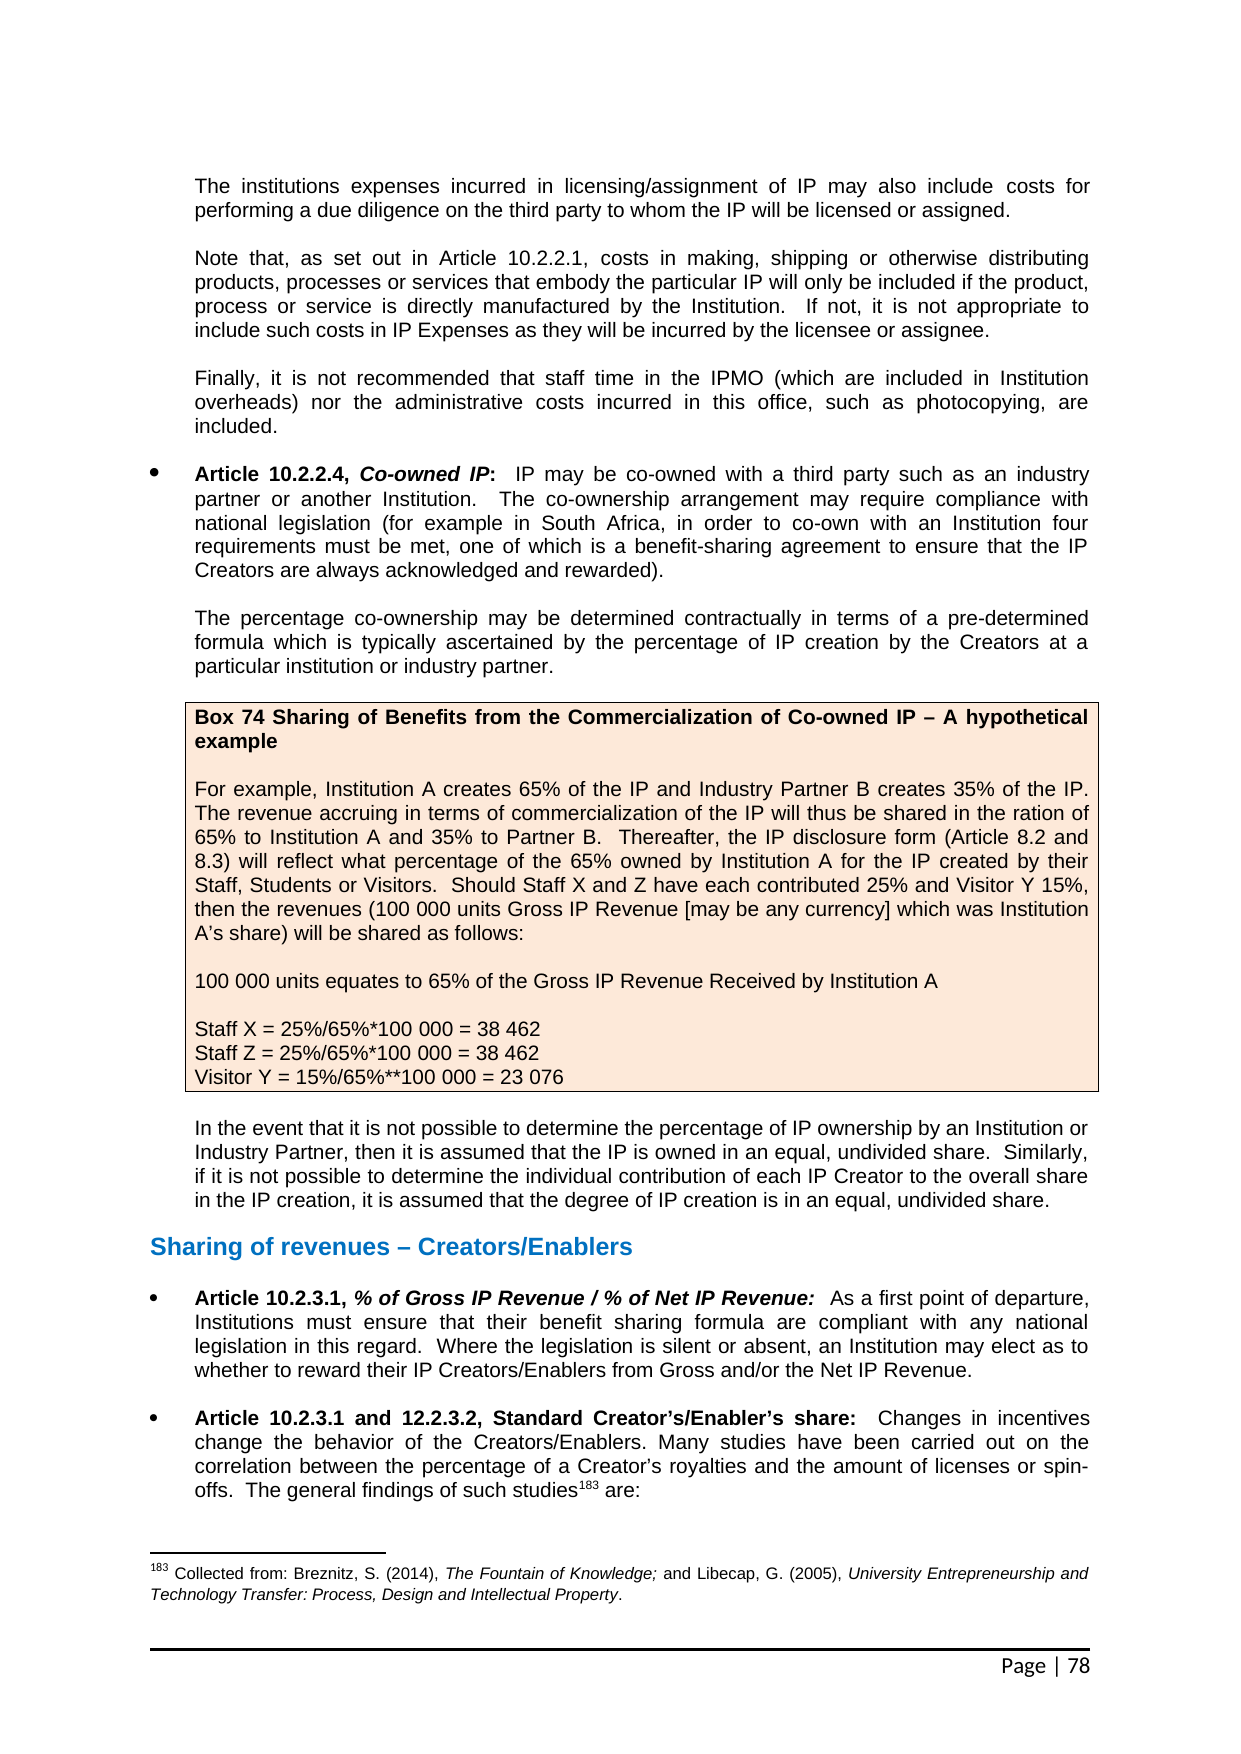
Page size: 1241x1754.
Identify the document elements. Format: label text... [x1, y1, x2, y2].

list Article 10.2.2.4, Co-owned IP: IP may be co-owned with a third party such as an industry partner or another Institution. The co-ownership arrangement may require compliance with national legislation (for example in South Africa, in order to co-own with an Institution four requirements must be met, one of which is a benefit-sharing agreement to ensure that the IP Creators are always acknowledged and rewarded). [150, 461, 1090, 582]
text Staff X = 25%/65%*100 000 = 38 462 [186, 1013, 1098, 1037]
list The institutions expenses incurred in licensing/assignment of IP may also include costs for performing a due diligence on the third party to whom the IP will be licensed or assigned. [194, 174, 1090, 222]
text Finally, it is not recommended that staff time in the IPMO (which are included in Institution overheads) nor the administrative costs incurred in this office, such as photocopying, are included. [194, 366, 1090, 437]
text 100 000 units equates to 65% of the Gross IP Revenue Received by Institution A [186, 966, 1098, 989]
list Article 10.2.3.1 and 12.2.3.2, Standard Creator’s/Enabler’s share: Changes in incentives change the behavior of the Creators/Enablers. Many studies have been carried out on the correlation between the percentage of a Creator’s royalties and the amount of licenses or spin-offs. The general findings of such studies are: [150, 1406, 1090, 1502]
text Note that, as set out in Article 10.2.2.1, costs in making, shipping or otherwise distributing products, processes or services that embody the particular IP will only be included if the product, process or service is directly manufactured by the Institution. If not, it is not appropriate to include such costs in IP Expenses as they will be incurred by the licensee or assignee. [194, 246, 1090, 342]
text For example, Institution A creates 65% of the IP and Industry Partner B creates 35% of the IP. The revenue accruing in terms of commercialization of the IP will thus be shared in the ration of 65% to Institution A and 35% to Partner B. Thereafter, the IP disclosure form (Article 8.2 and 8.3) will reflect what percentage of the 65% owned by Institution A for the IP created by their Staff, Students or Visitors. Should Staff X and Z have each contributed 25% and Visitor Y 15%, then the revenues (100 000 units Gross IP Revenue [may be any currency] which was Institution A’s share) will be shared as follows: [186, 774, 1098, 942]
subtitle Sharing of revenues – Creators/Enablers [150, 1232, 1090, 1261]
list Visitor Y = 15%/65%**100 000 = 23 076 [186, 1061, 1098, 1091]
text The percentage co-ownership may be determined contractually in terms of a pre-determined formula which is typically ascertained by the percentage of IP creation by the Creators at a particular institution or industry partner. [194, 606, 1090, 678]
text Box Sharing of Benefits from the Commercialization of Co-owned IP – A hypothetical example [186, 703, 1098, 750]
text Staff Z = 25%/65%*100 000 = 38 462 [186, 1037, 1098, 1061]
list In the event that it is not possible to determine the percentage of IP ownership by an Institution or Industry Partner, then it is assumed that the IP is owned in an equal, undivided share. Similarly, if it is not possible to determine the individual contribution of each IP Creator to the overall share in the IP creation, it is assumed that the degree of IP creation is in an equal, undivided share. [194, 1116, 1090, 1211]
list Article 10.2.3.1, % of Gross IP Revenue / % of Net IP Revenue: As a first point of departure, Institutions must ensure that their benefit sharing formula are compliant with any national legislation in this regard. Where the legislation is silent or absent, an Institution may elect as to whether to reward their IP Creators/Enablers from Gross and/or the Net IP Revenue. [150, 1286, 1090, 1382]
